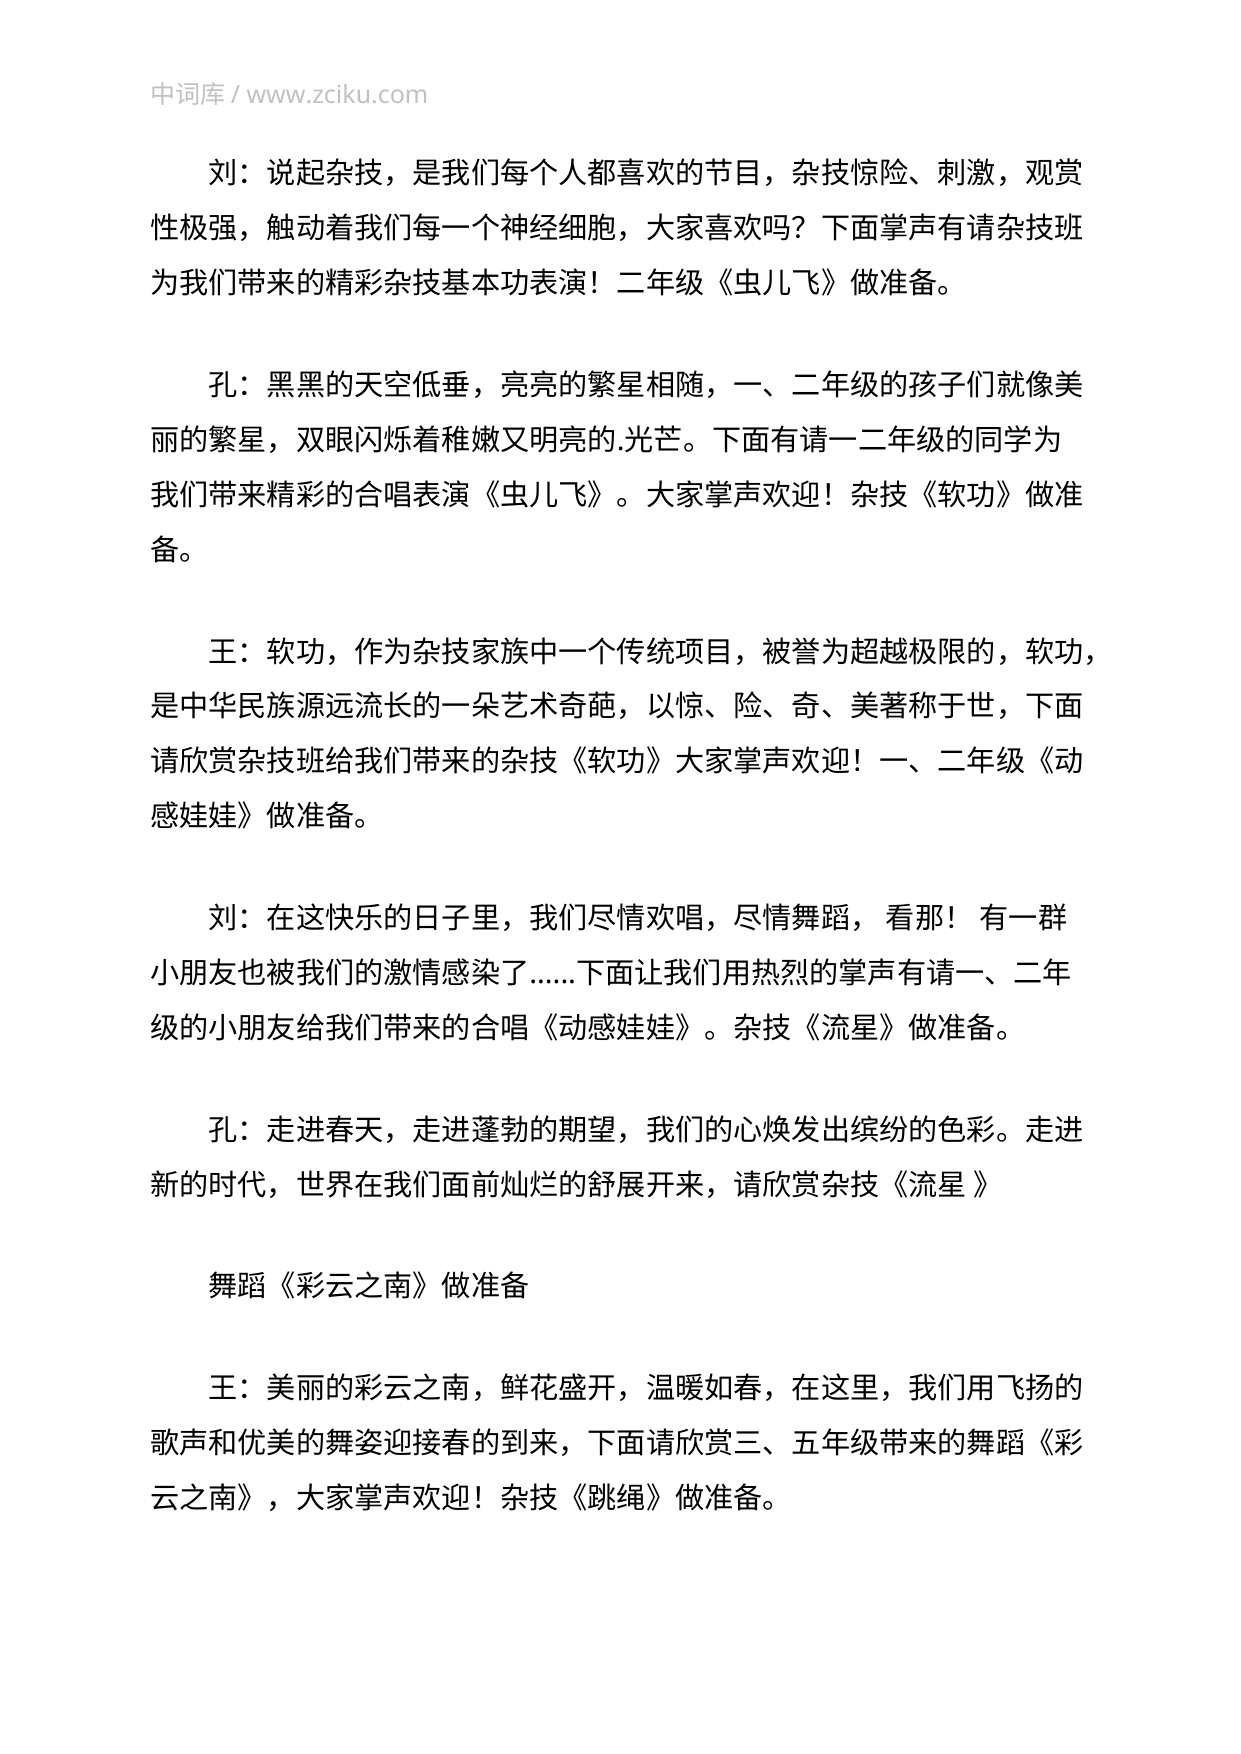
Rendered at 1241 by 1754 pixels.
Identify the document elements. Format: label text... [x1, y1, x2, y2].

text 孔：走进春天，走进蓬勃的期望，我们的心焕发出缤纷的色彩。走进新的时代，世界在我们面前灿烂的舒展开来，请欣赏杂技《流星 》 [150, 1106, 1090, 1203]
text 刘：说起杂技，是我们每个人都喜欢的节目，杂技惊险、刺激，观赏性极强，触动着我们每一个神经细胞，大家喜欢吗？下面掌声有请杂技班为我们带来的精彩杂技基本功表演！二年级《虫儿飞》做准备。 [150, 150, 1090, 302]
text 王：软功，作为杂技家族中一个传统项目，被誉为超越极限的，软功，是中华民族源远流长的一朵艺术奇葩，以惊、险、奇、美著称于世，下面请欣赏杂技班给我们带来的杂技《软功》大家掌声欢迎！一、二年级《动感娃娃》做准备。 [150, 628, 1090, 835]
text 刘：在这快乐的日子里，我们尽情欢唱，尽情舞蹈， 看那！ 有一群小朋友也被我们的激情感染了......下面让我们用热烈的掌声有请一、二年级的小朋友给我们带来的合唱《动感娃娃》。杂技《流星》做准备。 [150, 894, 1090, 1047]
text 王：美丽的彩云之南，鲜花盛开，温暖如春，在这里，我们用飞扬的歌声和优美的舞姿迎接春的到来，下面请欣赏三、五年级带来的舞蹈《彩云之南》，大家掌声欢迎！杂技《跳绳》做准备。 [150, 1365, 1090, 1517]
text 孔：黑黑的天空低垂，亮亮的繁星相随，一、二年级的孩子们就像美丽的繁星，双眼闪烁着稚嫩又明亮的.光芒。下面有请一二年级的同学为我们带来精彩的合唱表演《虫儿飞》。大家掌声欢迎！杂技《软功》做准备。 [150, 362, 1090, 569]
text 舞蹈《彩云之南》做准备 [150, 1263, 1090, 1305]
